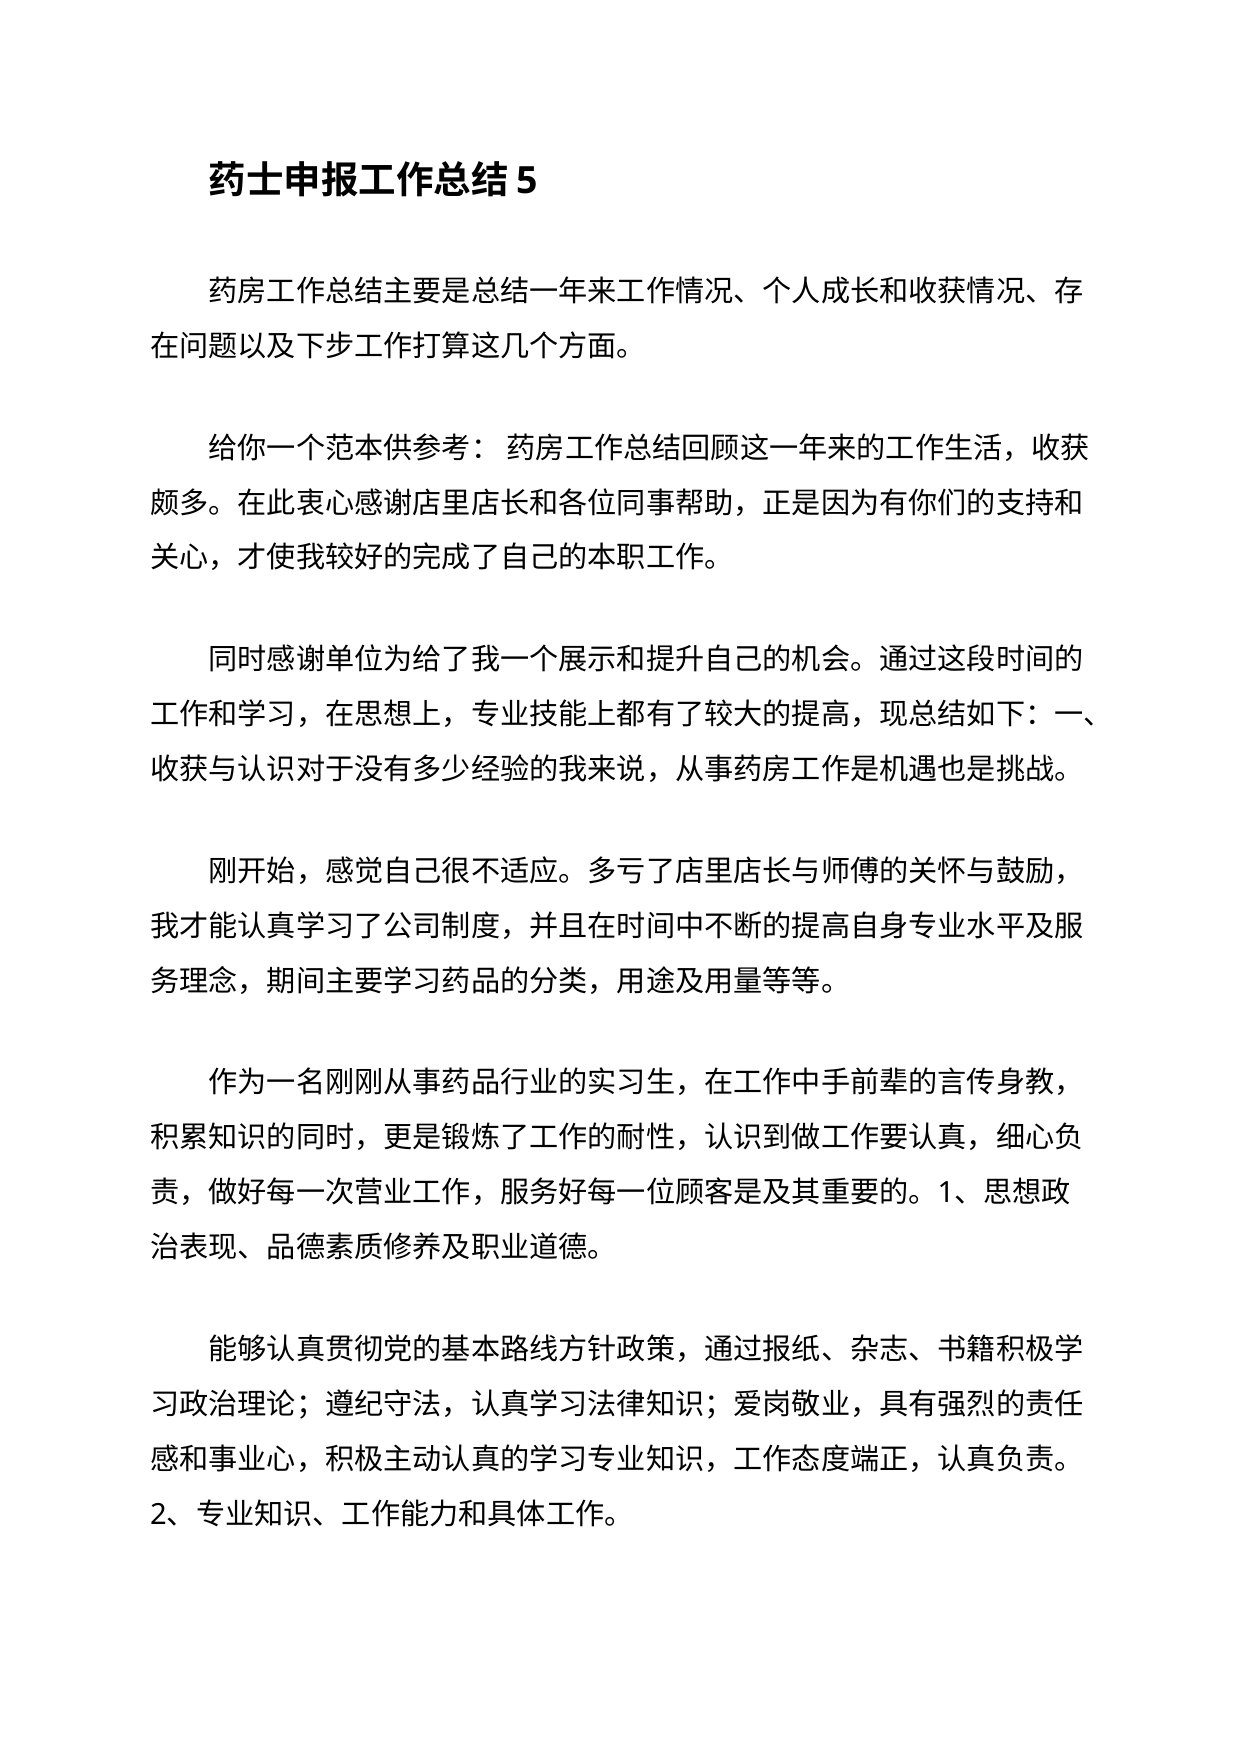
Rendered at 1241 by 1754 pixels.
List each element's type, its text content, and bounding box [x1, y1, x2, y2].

text 作为一名刚刚从事药品行业的实习生，在工作中手前辈的言传身教，积累知识的同时，更是锻炼了工作的耐性，认识到做工作要认真，细心负责，做好每一次营业工作，服务好每一位顾客是及其重要的。1、思想政治表现、品德素质修养及职业道德。 [150, 1059, 1090, 1266]
text 给你一个范本供参考： 药房工作总结回顾这一年来的工作生活，收获颇多。在此衷心感谢店里店长和各位同事帮助，正是因为有你们的支持和关心，才使我较好的完成了自己的本职工作。 [150, 424, 1090, 576]
text 同时感谢单位为给了我一个展示和提升自己的机会。通过这段时间的工作和学习，在思想上，专业技能上都有了较大的提高，现总结如下：一、收获与认识对于没有多少经验的我来说，从事药房工作是机遇也是挑战。 [150, 636, 1090, 788]
text 药士申报工作总结5 [150, 150, 1090, 204]
text 能够认真贯彻党的基本路线方针政策，通过报纸、杂志、书籍积极学习政治理论；遵纪守法，认真学习法律知识；爱岗敬业，具有强烈的责任感和事业心，积极主动认真的学习专业知识，工作态度端正，认真负责。2、专业知识、工作能力和具体工作。 [150, 1326, 1090, 1533]
text 药房工作总结主要是总结一年来工作情况、个人成长和收获情况、存在问题以及下步工作打算这几个方面。 [150, 268, 1090, 365]
text 刚开始，感觉自己很不适应。多亏了店里店长与师傅的关怀与鼓励，我才能认真学习了公司制度，并且在时间中不断的提高自身专业水平及服务理念，期间主要学习药品的分类，用途及用量等等。 [150, 847, 1090, 999]
